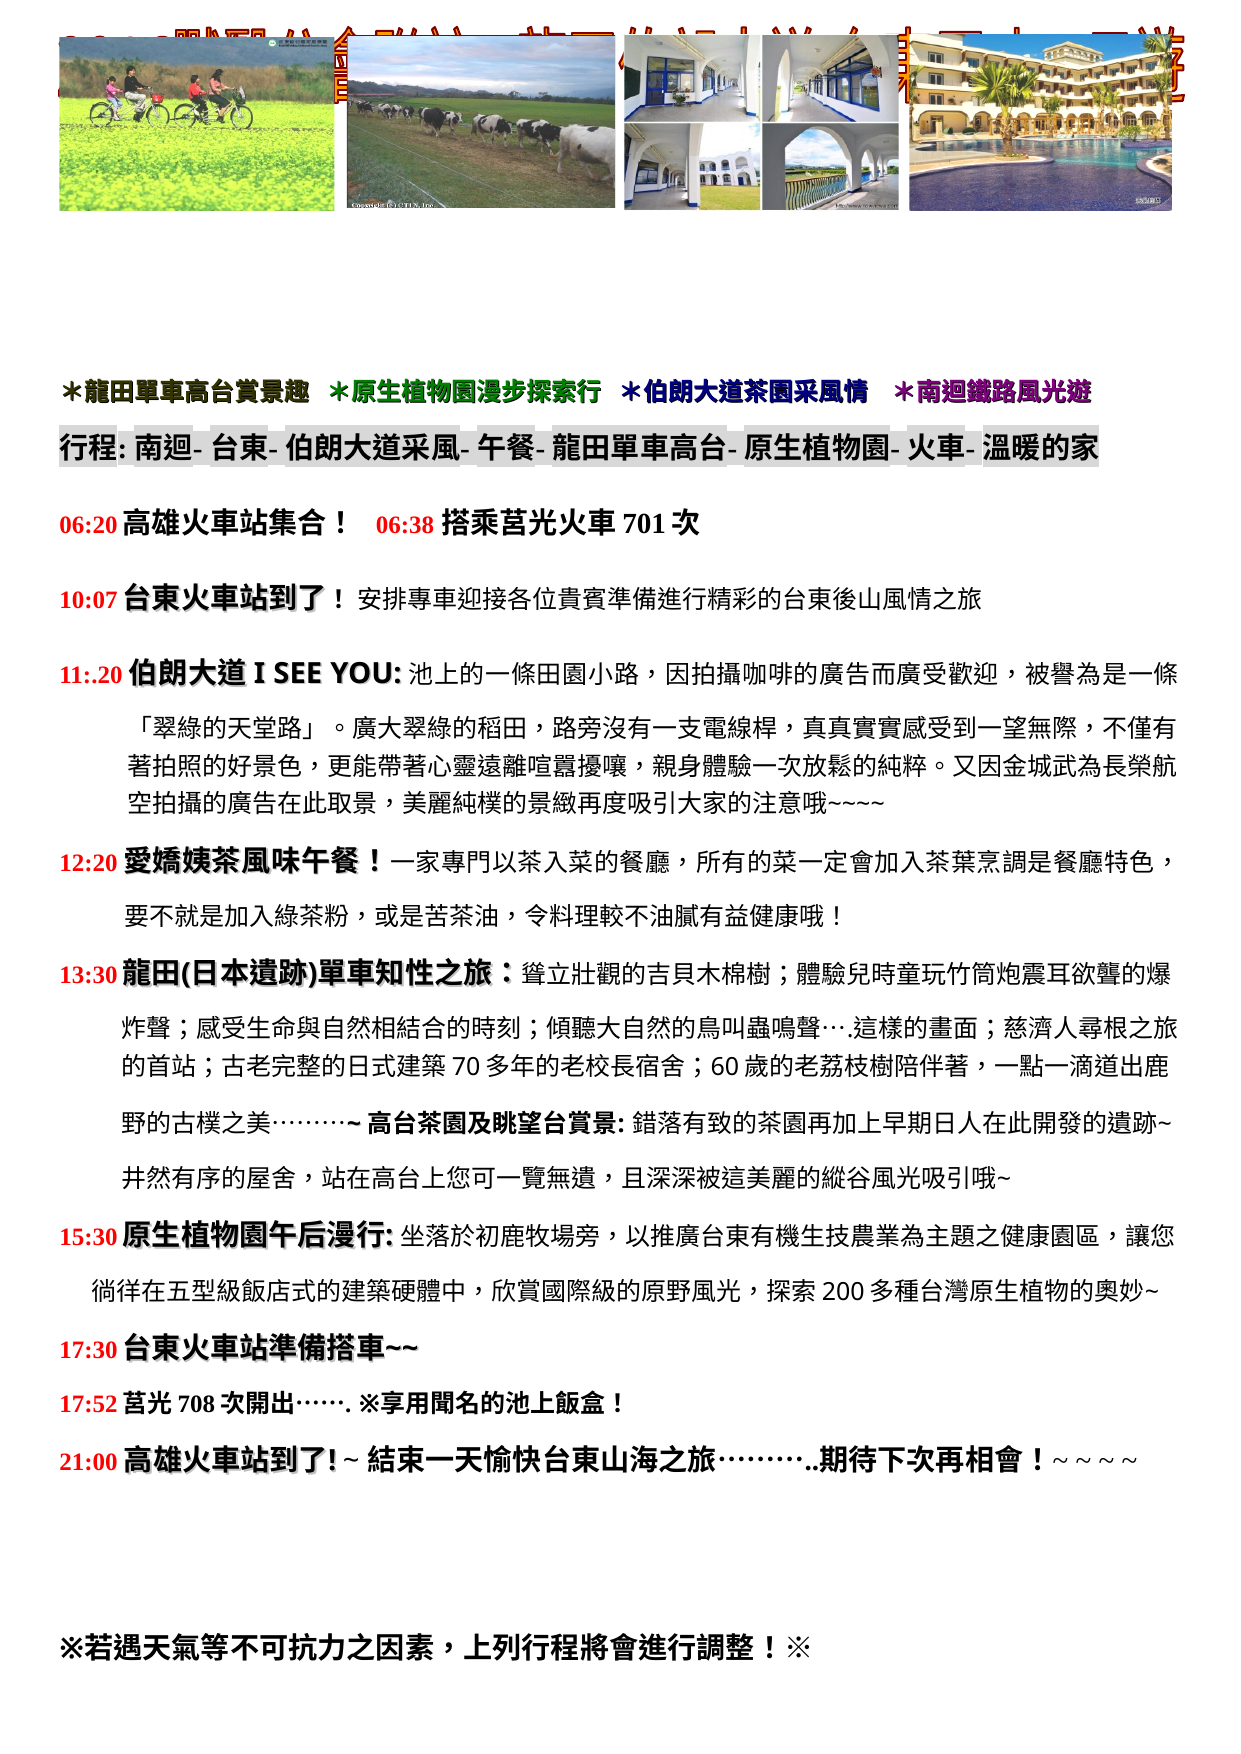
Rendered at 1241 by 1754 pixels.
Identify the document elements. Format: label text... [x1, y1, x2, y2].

text ＊龍田單車高台賞景趣 ＊原生植物園漫步探索行 ＊伯朗大道茶園采風情 ＊南迴鐵路風光遊 [59, 371, 1181, 408]
text 17:30台東火車站準備搭車~~ [59, 1308, 1181, 1383]
text 徜徉在五型級飯店式的建築硬體中，欣賞國際級的原野風光，探索200多種台灣原生植物的奧妙~ [59, 1271, 1181, 1308]
text 15:30原生植物園午后漫行: 坐落於初鹿牧場旁，以推廣台東有機生技農業為主題之健康園區，讓您 [59, 1196, 1181, 1271]
text 06:20高雄火車站集合！ 06:38 搭乘莒光火車701次 [59, 483, 1181, 558]
text 行程: 南迴- 台東- 伯朗大道采風- 午餐- 龍田單車高台- 原生植物園- 火車- 溫暖的家 [59, 408, 1181, 483]
text ※若遇天氣等不可抗力之因素，上列行程將會進行調整！※ [59, 1608, 1181, 1683]
text 自費人數:成人 位、小孩 位 費用合計： 元 [59, 37, 335, 209]
text 11:.20伯朗大道I SEE YOU: 池上的一條田園小路，因拍攝咖啡的廣告而廣受歡迎，被譽為是一條「翠綠的天堂路」。廣大翠綠的稻田，路旁沒有一支電線桿，真真實實感受到一望無際，不僅有著拍照的好景色，更能帶著心靈遠離喧囂擾嚷，親身體驗一次放鬆的純粹。又因金城武為長榮航空拍攝的廣告在此取景，美麗純樸的景緻再度吸引大家的注意哦~~~~ [59, 633, 1181, 821]
text 21:00 高雄火車站到了! ~ 結束一天愉快台東山海之旅………..期待下次再相會！~ ~ ~ ~ [59, 1421, 1181, 1496]
text 17:52莒光708次開出……. ※享用聞名的池上飯盒！ [59, 1383, 1181, 1421]
text 自費人數:成人 位、小孩 位 費用合計： 元 [909, 34, 1172, 209]
text 12:20愛嬌姨茶風味午餐！一家專門以茶入菜的餐廳，所有的菜一定會加入茶葉烹調是餐廳特色，要不就是加入綠茶粉，或是苦茶油，令料理較不油膩有益健康哦！ [59, 821, 1181, 933]
text 13:30龍田(日本遺跡)單車知性之旅：聳立壯觀的吉貝木棉樹；體驗兒時童玩竹筒炮震耳欲聾的爆炸聲；感受生命與自然相結合的時刻；傾聽大自然的鳥叫蟲鳴聲….這樣的畫面；慈濟人尋根之旅的首站；古老完整的日式建築70多年的老校長宿舍；60歲的老荔枝樹陪伴著，一點一滴道出鹿野的古樸之美………~ 高台茶園及眺望台賞景: 錯落有致的茶園再加上早期日人在此開發的遺跡~ 井然有序的屋舍，站在高台上您可一覽無遺，且深深被這美麗的縱谷風光吸引哦~ [59, 933, 1181, 1196]
text 自費人數:成人 位、小孩 位 費用合計： 元 [346, 35, 616, 208]
text 10:07台東火車站到了！ 安排專車迎接各位貴賓準備進行精彩的台東後山風情之旅 [59, 558, 1181, 633]
picture [623, 34, 898, 210]
